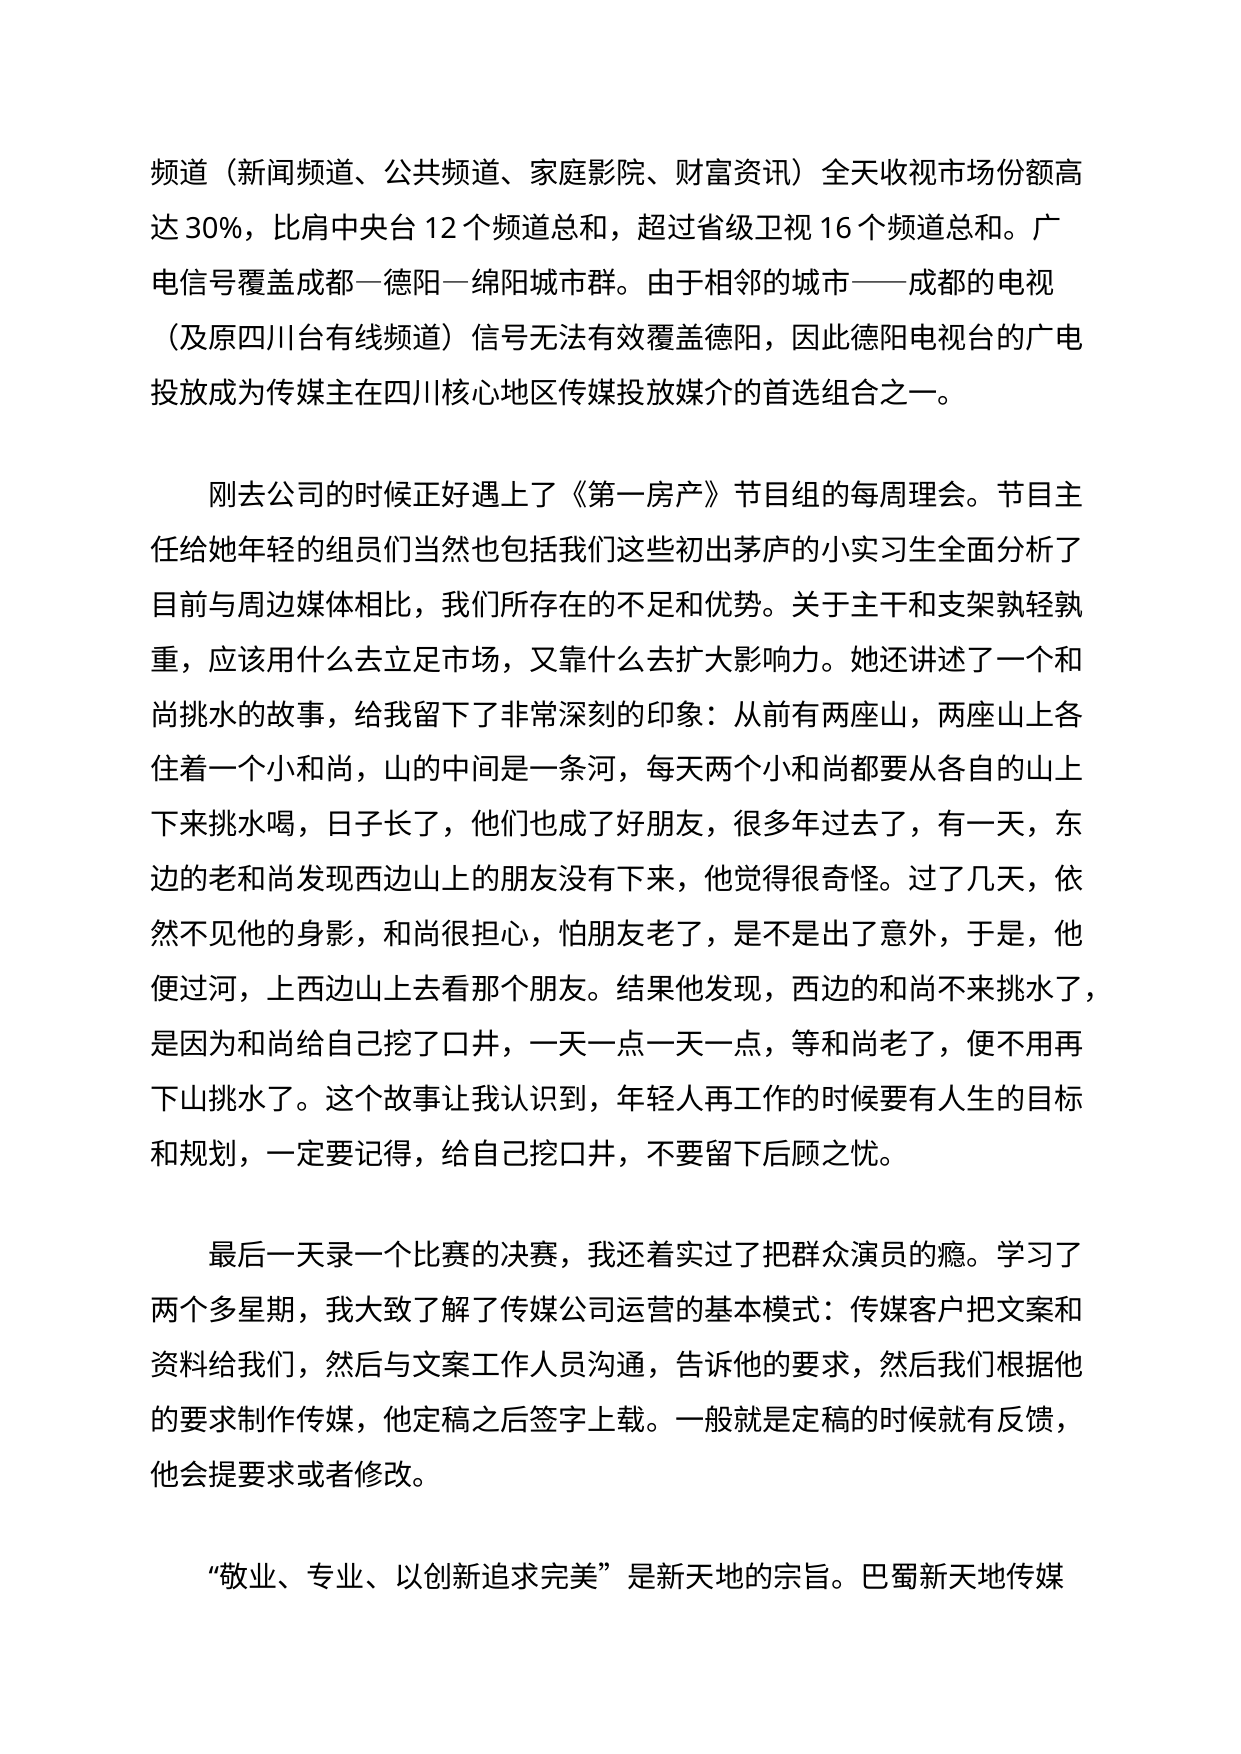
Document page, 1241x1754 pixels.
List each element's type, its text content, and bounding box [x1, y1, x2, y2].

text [150, 1553, 1090, 1596]
text 刚去公司的时候正好遇上了《第一房产》节目组的每周理会。节目主任给她年轻的组员们当然也包括我们这些初出茅庐的小实习生全面分析了目前与周边媒体相比，我们所存在的不足和优势。关于主干和支架孰轻孰重，应该用什么去立足市场，又靠什么去扩大影响力。她还讲述了一个和尚挑水的故事，给我留下了非常深刻的印象：从前有两座山，两座山上各住着一个小和尚，山的中间是一条河，每天两个小和尚都要从各自的山上下来挑水喝，日子长了，他们也成了好朋友，很多年过去了，有一天，东边的老和尚发现西边山上的朋友没有下来，他觉得很奇怪。过了几天，依然不见他的身影，和尚很担心，怕朋友老了，是不是出了意外，于是，他便过河，上西边山上去看那个朋友。结果他发现，西边的和尚不来挑水了，是因为和尚给自己挖了口井，一天一点一天一点，等和尚老了，便不用再下山挑水了。这个故事让我认识到，年轻人再工作的时候要有人生的目标和规划，一定要记得，给自己挖口井，不要留下后顾之忧。 [150, 471, 1090, 1172]
text 最后一天录一个比赛的决赛，我还着实过了把群众演员的瘾。学习了两个多星期，我大致了解了传媒公司运营的基本模式：传媒客户把文案和资料给我们，然后与文案工作人员沟通，告诉他的要求，然后我们根据他的要求制作传媒，他定稿之后签字上载。一般就是定稿的时候就有反馈，他会提要求或者修改。 [150, 1232, 1090, 1494]
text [150, 150, 1090, 412]
